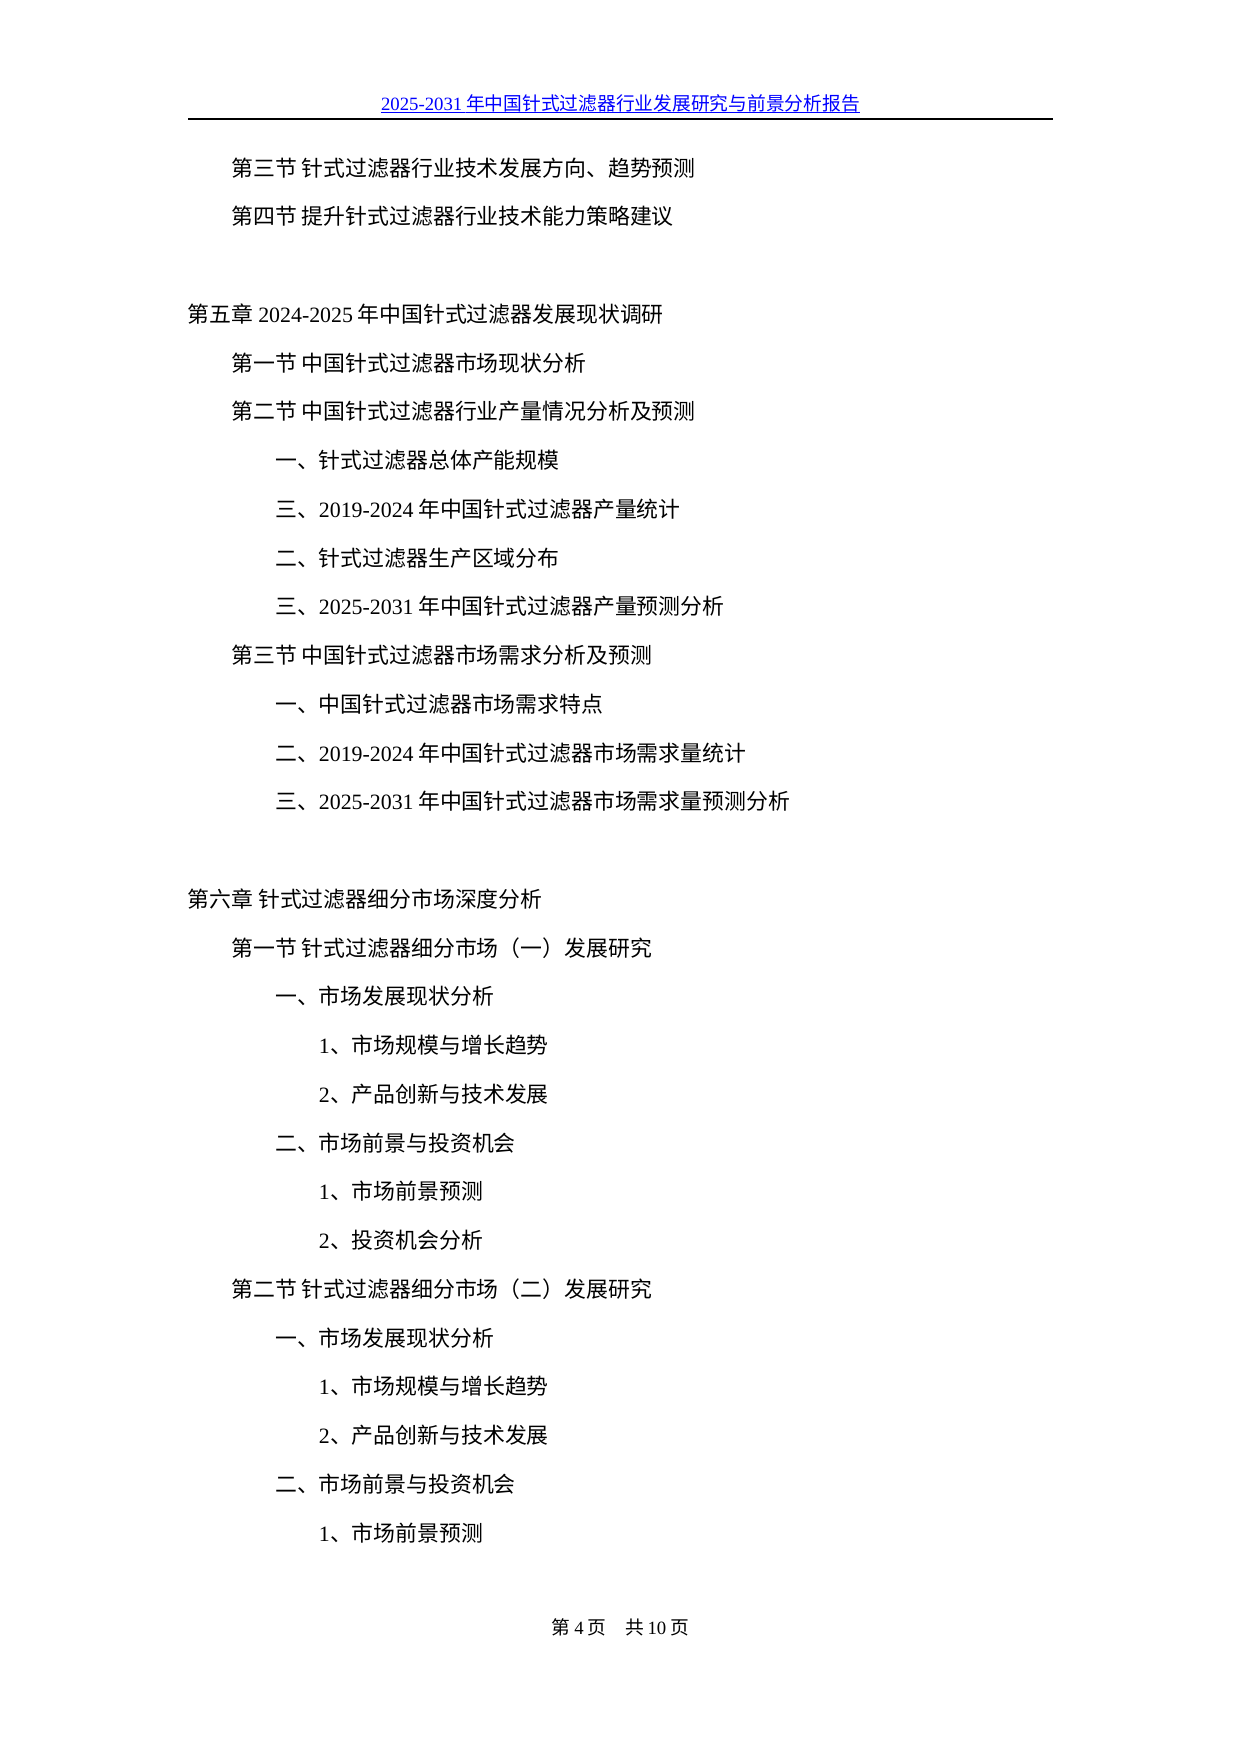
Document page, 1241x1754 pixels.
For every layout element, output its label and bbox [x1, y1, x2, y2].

text [187, 150, 1053, 1548]
